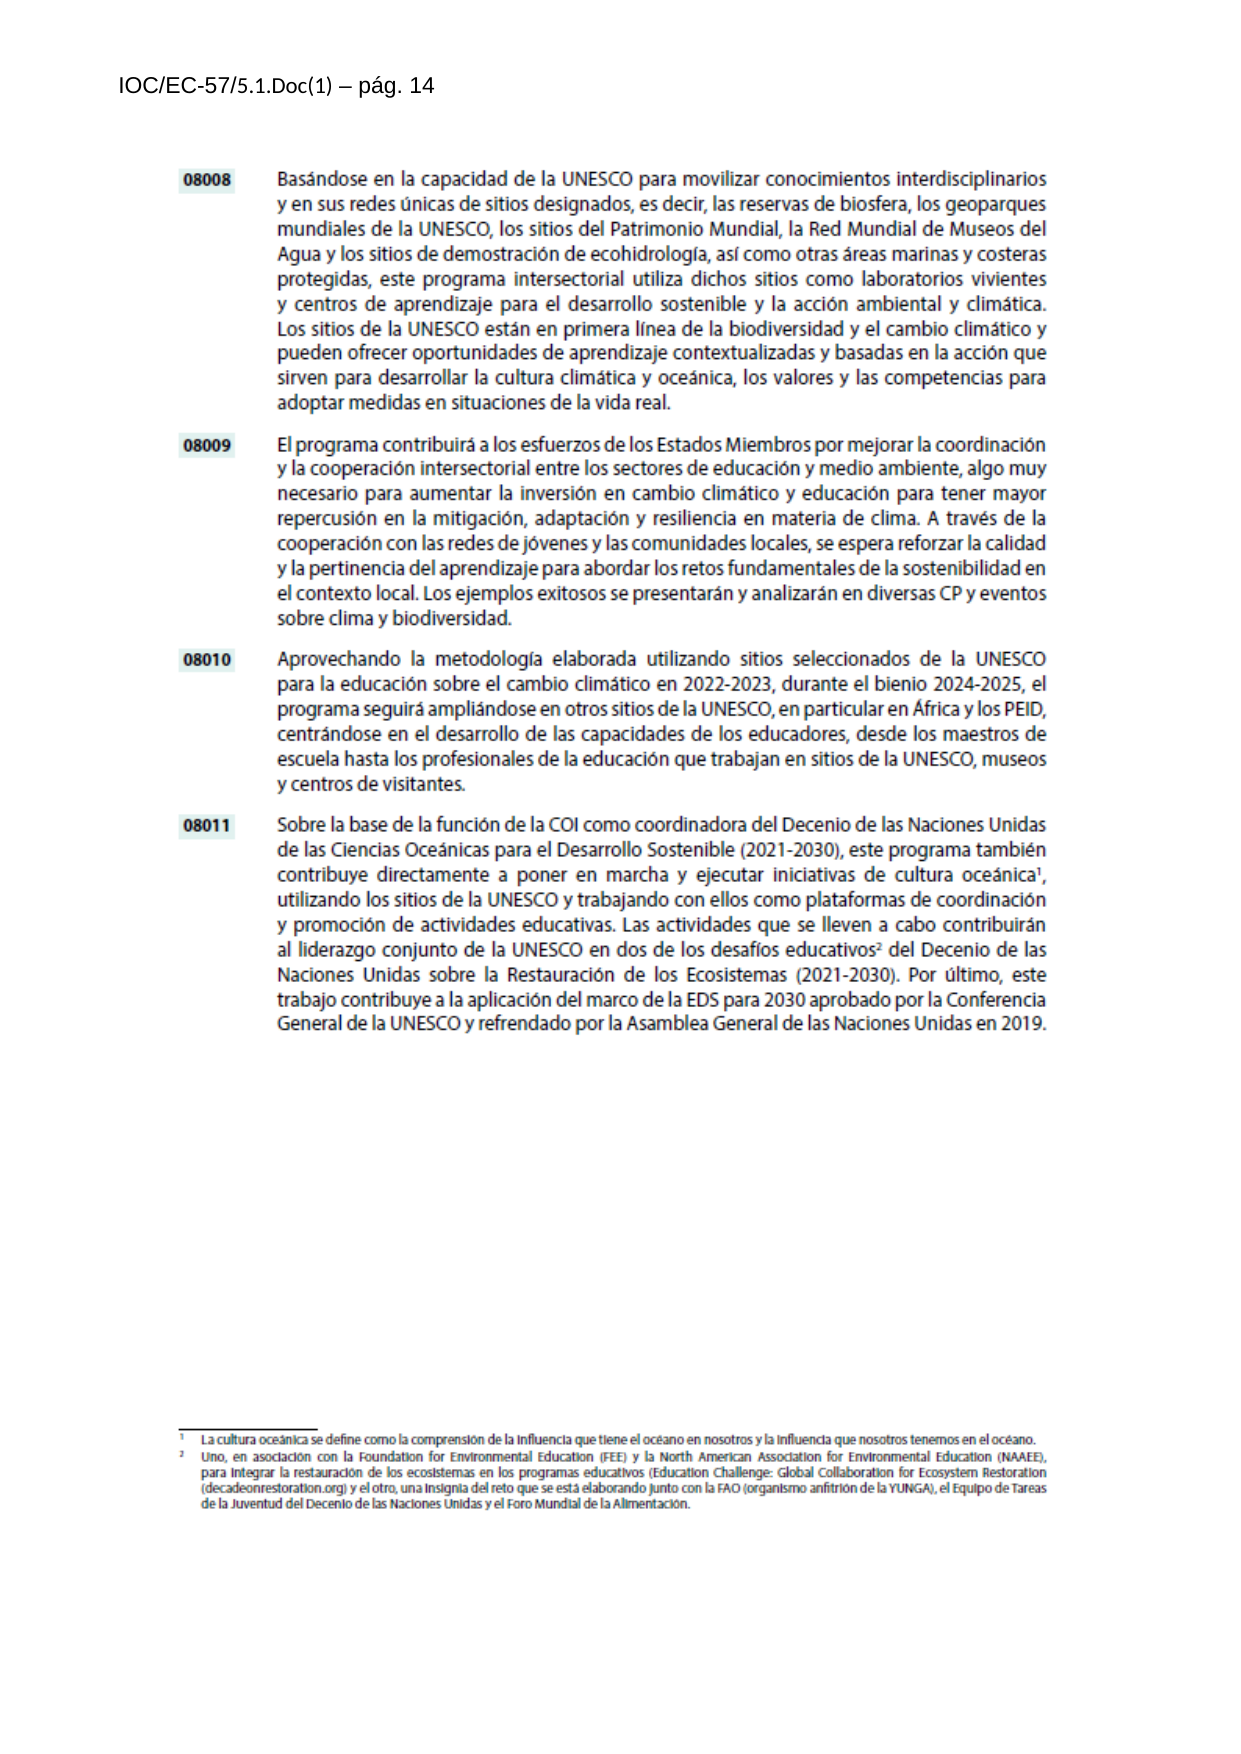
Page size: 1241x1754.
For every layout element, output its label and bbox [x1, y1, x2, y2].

picture [118, 147, 1117, 1526]
